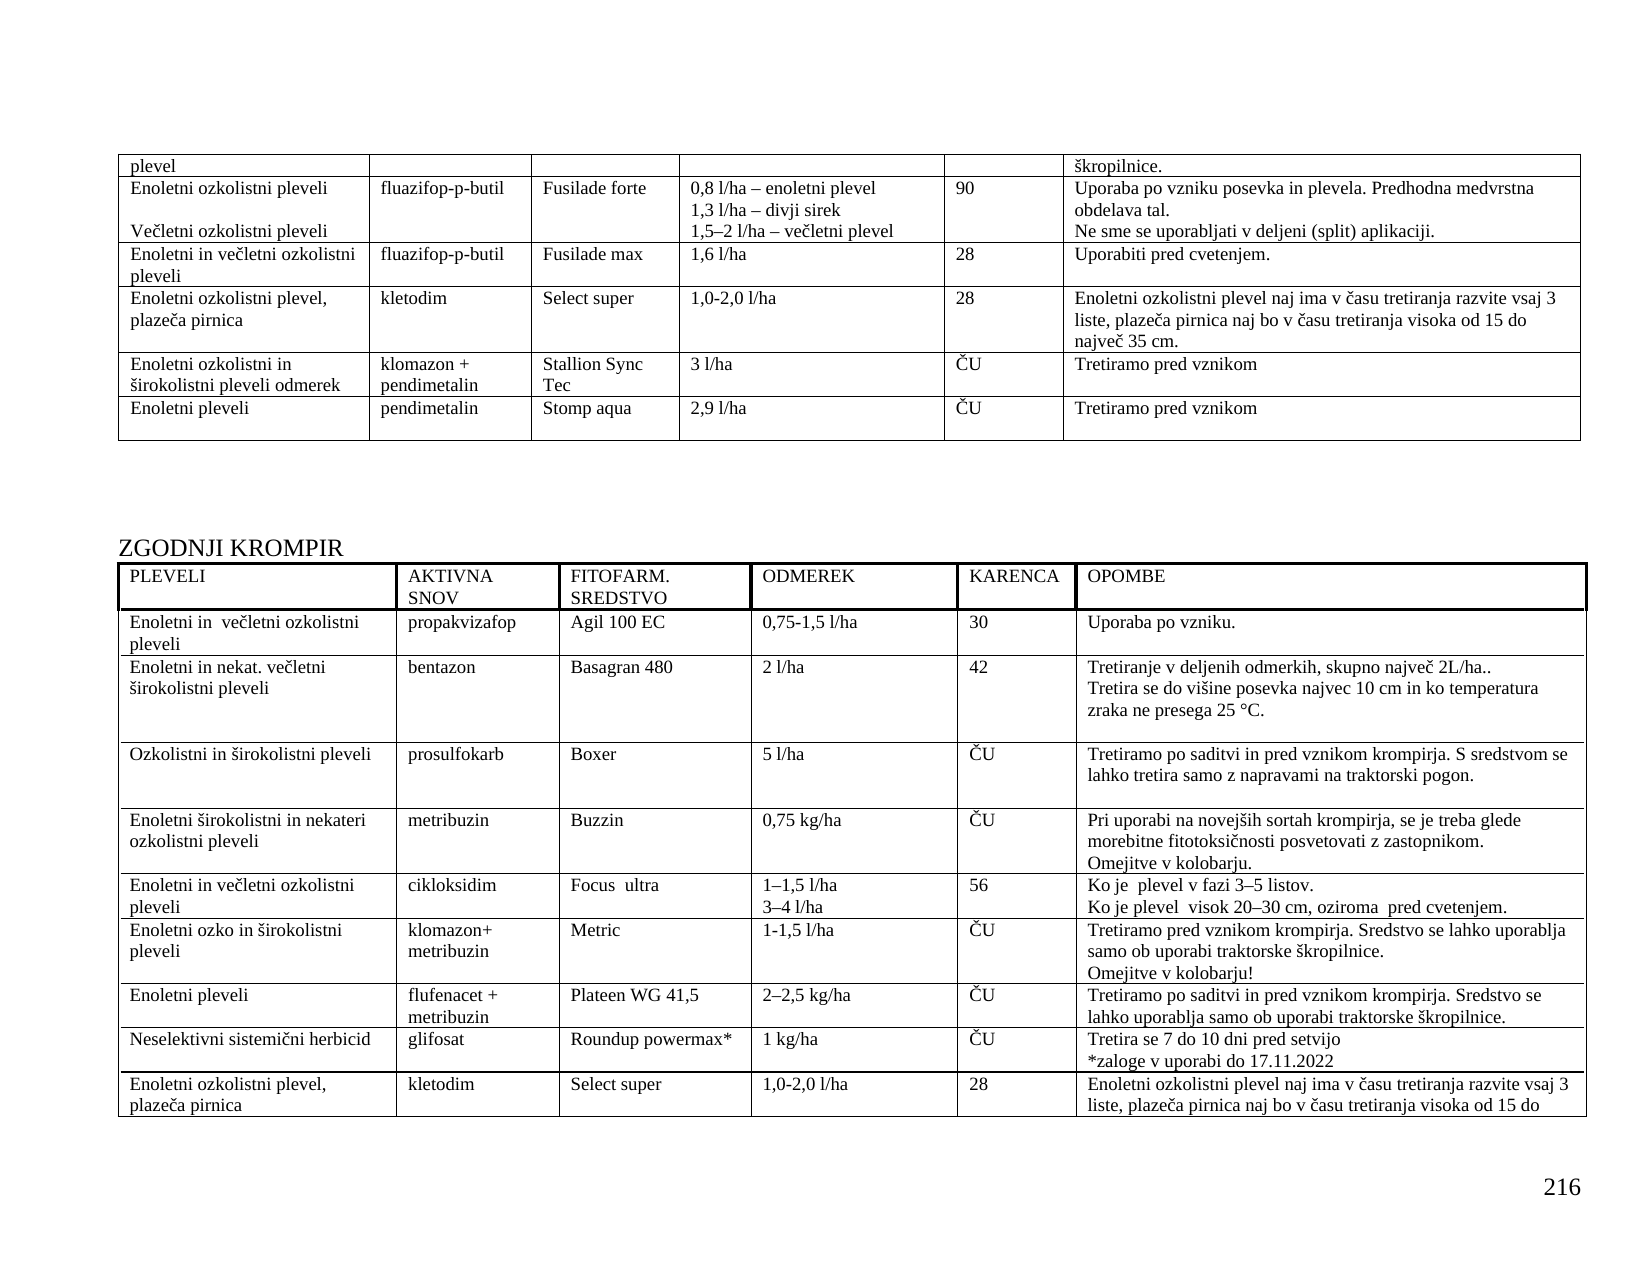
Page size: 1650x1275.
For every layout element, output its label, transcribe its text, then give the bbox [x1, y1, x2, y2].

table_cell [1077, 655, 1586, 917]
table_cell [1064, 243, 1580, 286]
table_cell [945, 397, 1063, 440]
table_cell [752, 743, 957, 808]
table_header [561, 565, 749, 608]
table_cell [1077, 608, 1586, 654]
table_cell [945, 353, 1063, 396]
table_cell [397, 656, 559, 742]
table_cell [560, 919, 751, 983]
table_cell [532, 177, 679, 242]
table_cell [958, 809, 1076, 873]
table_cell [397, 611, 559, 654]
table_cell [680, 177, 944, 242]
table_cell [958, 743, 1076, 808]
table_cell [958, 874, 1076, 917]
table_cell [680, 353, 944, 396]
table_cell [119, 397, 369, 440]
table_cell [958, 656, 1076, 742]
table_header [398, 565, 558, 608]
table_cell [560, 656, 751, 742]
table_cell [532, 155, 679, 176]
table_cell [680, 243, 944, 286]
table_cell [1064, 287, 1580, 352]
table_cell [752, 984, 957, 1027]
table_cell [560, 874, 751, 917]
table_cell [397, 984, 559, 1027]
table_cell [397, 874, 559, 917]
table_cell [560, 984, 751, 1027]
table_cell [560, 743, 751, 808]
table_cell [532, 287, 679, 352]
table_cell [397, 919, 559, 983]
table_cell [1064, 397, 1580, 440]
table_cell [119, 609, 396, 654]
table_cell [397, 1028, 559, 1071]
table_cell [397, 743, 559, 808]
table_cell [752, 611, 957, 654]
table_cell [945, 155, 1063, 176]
text ZGODNJI KROMPIR [118, 533, 1581, 562]
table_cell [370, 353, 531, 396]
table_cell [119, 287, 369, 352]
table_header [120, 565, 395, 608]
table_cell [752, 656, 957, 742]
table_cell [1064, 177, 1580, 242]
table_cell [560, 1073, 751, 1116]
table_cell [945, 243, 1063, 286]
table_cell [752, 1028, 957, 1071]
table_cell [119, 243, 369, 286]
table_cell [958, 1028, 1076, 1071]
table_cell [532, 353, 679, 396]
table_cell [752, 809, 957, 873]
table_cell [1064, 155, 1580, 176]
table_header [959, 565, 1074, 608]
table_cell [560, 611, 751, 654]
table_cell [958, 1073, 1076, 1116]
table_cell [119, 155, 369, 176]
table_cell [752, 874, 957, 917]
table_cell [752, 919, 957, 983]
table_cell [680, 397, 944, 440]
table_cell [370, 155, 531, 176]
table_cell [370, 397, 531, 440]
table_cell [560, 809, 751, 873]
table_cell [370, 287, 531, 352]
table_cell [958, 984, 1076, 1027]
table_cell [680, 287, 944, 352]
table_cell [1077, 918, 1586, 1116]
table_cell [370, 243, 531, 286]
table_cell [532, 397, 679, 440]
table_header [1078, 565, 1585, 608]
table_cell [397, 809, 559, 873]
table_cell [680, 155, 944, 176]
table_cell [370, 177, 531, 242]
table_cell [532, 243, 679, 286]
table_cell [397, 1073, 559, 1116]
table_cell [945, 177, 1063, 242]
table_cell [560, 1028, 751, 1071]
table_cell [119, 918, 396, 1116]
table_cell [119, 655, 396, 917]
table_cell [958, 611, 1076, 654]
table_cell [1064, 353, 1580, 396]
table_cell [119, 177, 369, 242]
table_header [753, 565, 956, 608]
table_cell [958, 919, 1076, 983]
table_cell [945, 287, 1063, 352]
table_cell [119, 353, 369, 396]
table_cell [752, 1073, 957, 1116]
